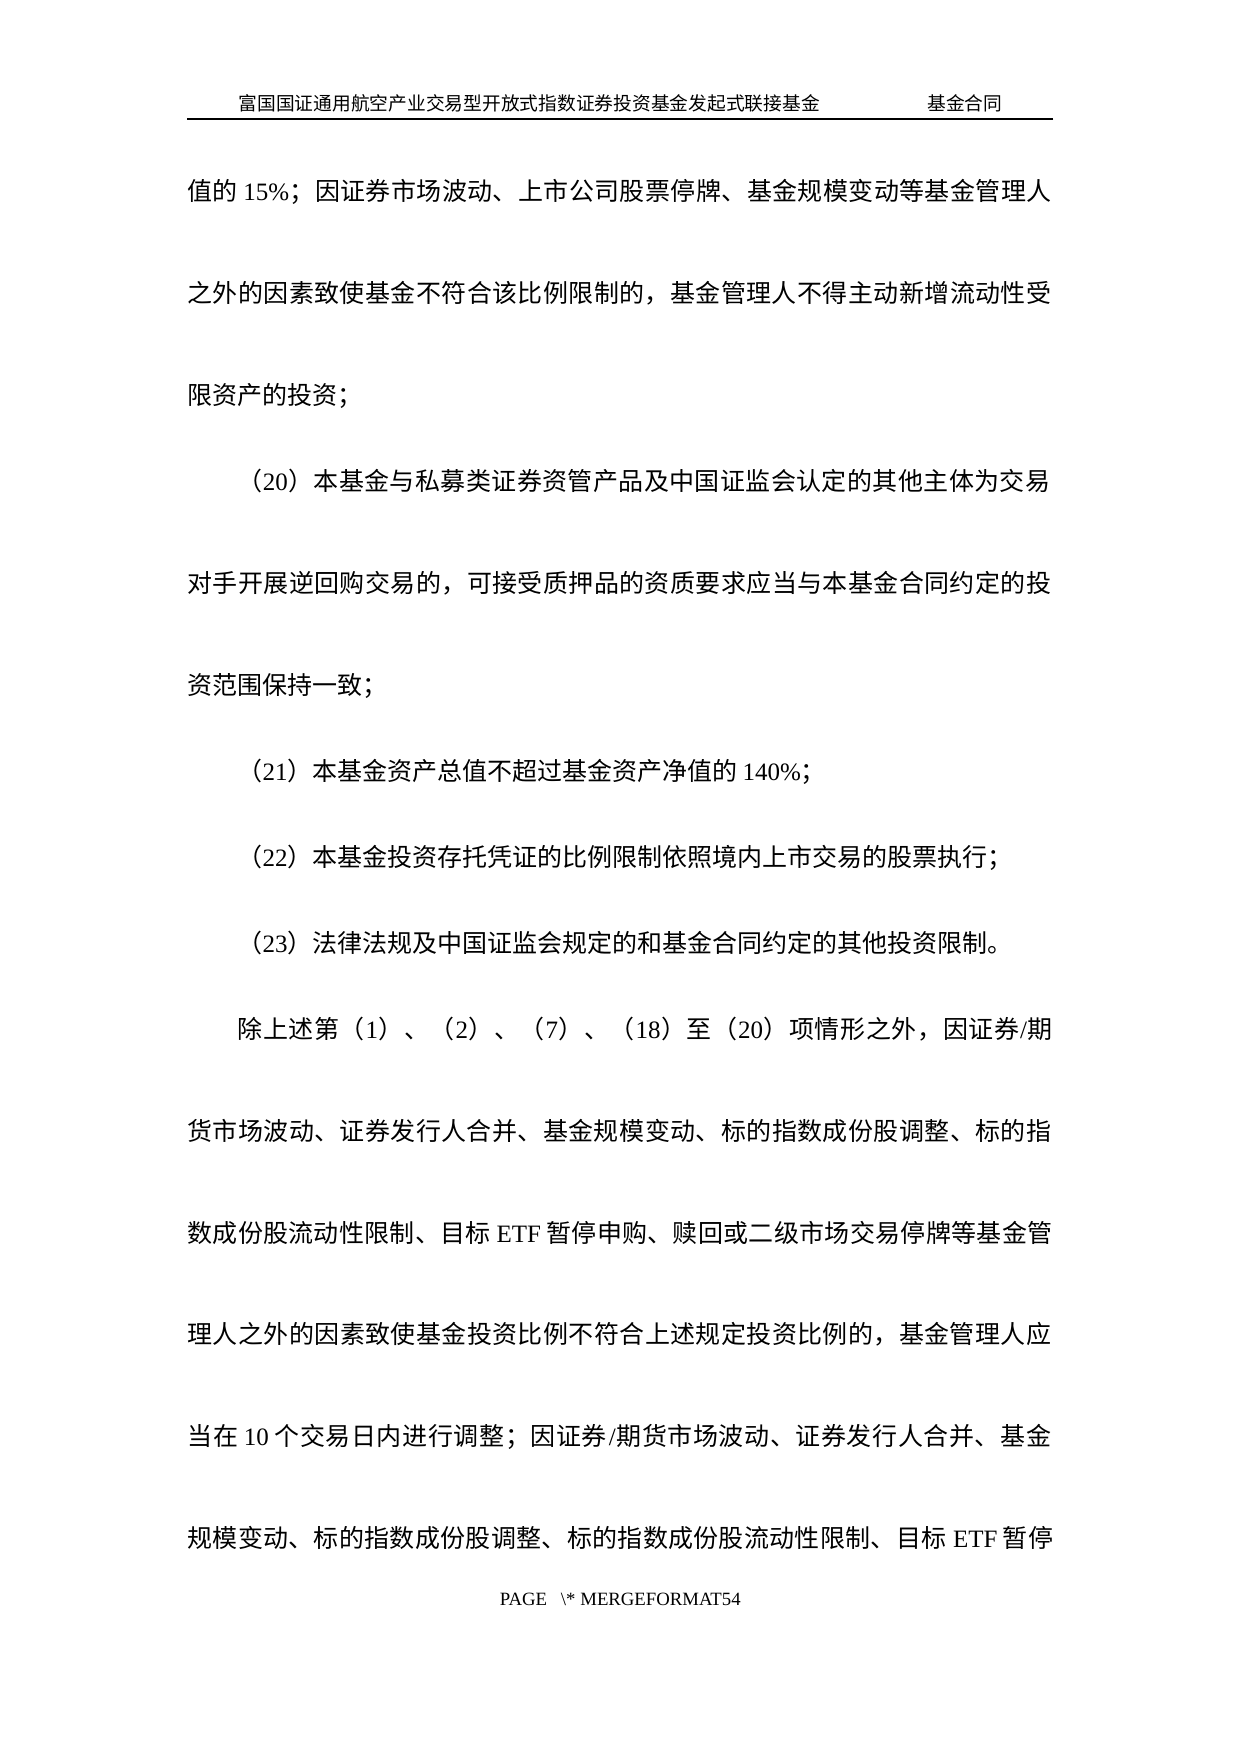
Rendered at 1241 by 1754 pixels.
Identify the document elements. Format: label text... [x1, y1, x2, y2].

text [187, 993, 1053, 1571]
text （23）法律法规及中国证监会规定的和基金合同约定的其他投资限制。 [187, 907, 1053, 975]
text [187, 156, 1053, 427]
text （22）本基金投资存托凭证的比例限制依照境内上市交易的股票执行； [187, 821, 1053, 889]
text （20）本基金与私募类证券资管产品及中国证监会认定的其他主体为交易对手开展逆回购交易的，可接受质押品的资质要求应当与本基金合同约定的投资范围保持一致； [187, 446, 1053, 717]
text （21）本基金资产总值不超过基金资产净值的140%； [187, 735, 1053, 803]
